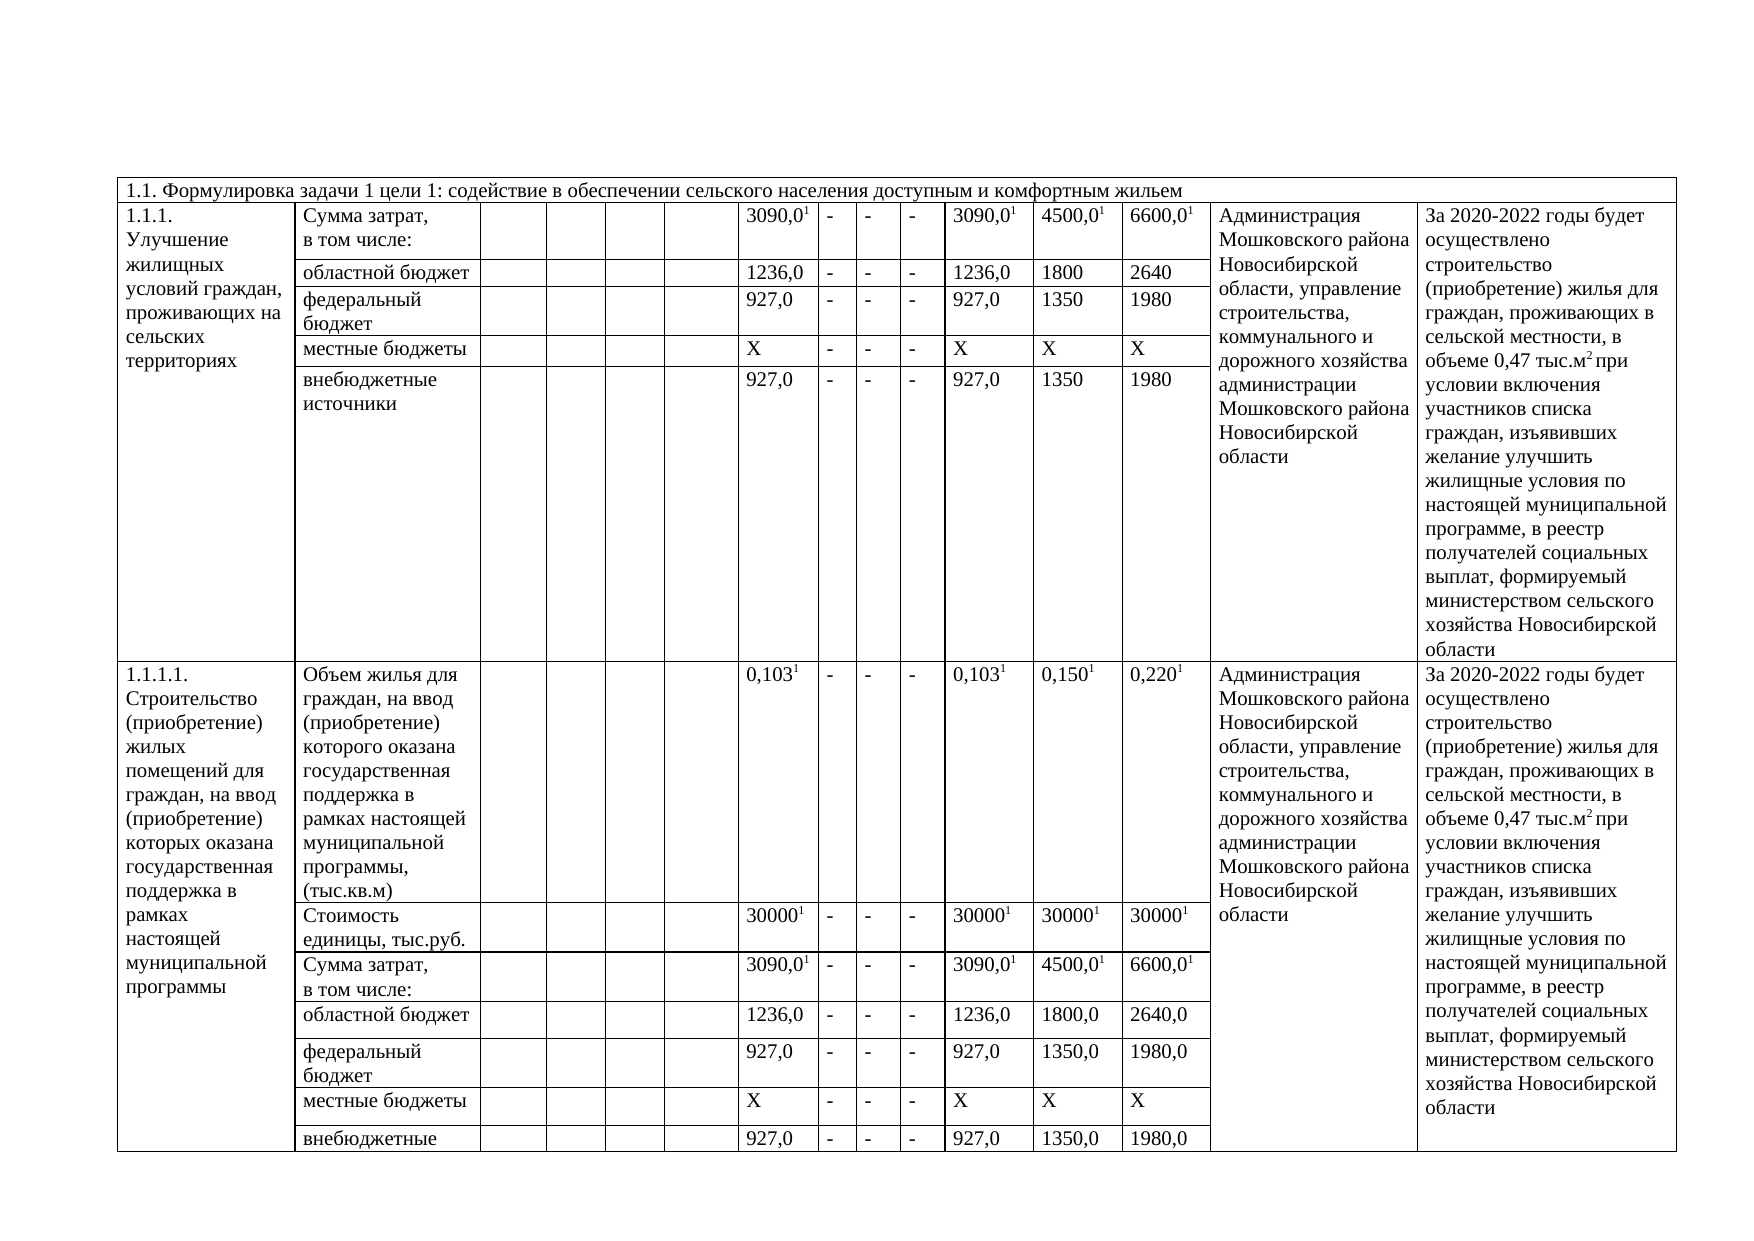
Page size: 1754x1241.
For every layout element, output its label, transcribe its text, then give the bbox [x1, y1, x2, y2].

table_cell За 2020-2022 годы будет осуществлено строительство (приобретение) жилья для граждан, проживающих в сельской местности, в объеме 0,47 тыс.м2 при условии включения участников списка граждан, изъявивших желание улучшить жилищные условия по настоящей муниципальной программе, в реестр получателей социальных выплат, формируемый министерством сельского хозяйства Новосибирской области [1418, 662, 1676, 1151]
table_cell Х [946, 1088, 1033, 1125]
table_cell Х [739, 336, 818, 366]
table_cell 3090,01 [739, 203, 818, 258]
table_cell 927,0 [946, 1039, 1033, 1087]
table_cell 0,1501 [1034, 662, 1122, 902]
table_cell Х [946, 336, 1033, 366]
table_cell 1236,0 [946, 1002, 1033, 1038]
table_cell - [819, 203, 856, 258]
table_cell 927,0 [739, 367, 818, 661]
table_cell - [819, 1039, 856, 1087]
table_cell [481, 1088, 546, 1125]
table_cell - [901, 1039, 944, 1087]
table_cell [606, 662, 664, 902]
table_cell [547, 203, 605, 258]
table_cell 1350 [1034, 367, 1122, 661]
table_cell 927,0 [946, 367, 1033, 661]
table_cell местные бюджеты [296, 1088, 480, 1125]
table_cell - [901, 287, 944, 335]
table_cell [665, 953, 738, 1001]
table_cell [665, 1088, 738, 1125]
table_cell [665, 287, 738, 335]
table_cell 927,0 [946, 1126, 1033, 1151]
table_cell 3090,01 [946, 203, 1033, 258]
table_cell - [857, 953, 900, 1001]
table_cell [481, 1039, 546, 1087]
table_cell - [901, 367, 944, 661]
table_cell [481, 953, 546, 1001]
table_cell 3090,01 [739, 953, 818, 1001]
table_cell [606, 203, 664, 258]
table_cell Сумма затрат, в том числе: [296, 953, 480, 1001]
table_cell 2640 [1123, 260, 1210, 286]
table_cell [547, 1126, 605, 1151]
table_cell областной бюджет [296, 1002, 480, 1038]
table_cell 1350,0 [1034, 1126, 1122, 1151]
table_cell [665, 903, 738, 951]
table_cell [481, 1126, 546, 1151]
table_cell [665, 367, 738, 661]
table_cell Х [1034, 336, 1122, 366]
table_cell - [819, 336, 856, 366]
table_cell 1236,0 [946, 260, 1033, 286]
table_cell [481, 203, 546, 258]
table_cell - [901, 953, 944, 1001]
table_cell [296, 1126, 480, 1151]
table_cell 1800,0 [1034, 1002, 1122, 1038]
table_cell - [819, 287, 856, 335]
table_cell [665, 203, 738, 258]
table_cell [606, 903, 664, 951]
table_cell [481, 287, 546, 335]
table_cell 0,1031 [946, 662, 1033, 902]
table_cell 300001 [739, 903, 818, 951]
table_cell - [819, 1088, 856, 1125]
table_cell - [901, 336, 944, 366]
table_cell [547, 1039, 605, 1087]
table_cell - [819, 953, 856, 1001]
table_cell - [857, 260, 900, 286]
table_cell - [819, 367, 856, 661]
table_cell [481, 260, 546, 286]
table_cell - [819, 260, 856, 286]
table_cell [481, 336, 546, 366]
table_cell [606, 1126, 664, 1151]
table_cell 2640,0 [1123, 1002, 1210, 1038]
table_cell - [901, 662, 944, 902]
table_cell 6600,01 [1123, 953, 1210, 1001]
table_cell - [857, 287, 900, 335]
table_cell [606, 367, 664, 661]
table_cell - [819, 662, 856, 902]
table_cell [547, 367, 605, 661]
table_cell 4500,01 [1034, 953, 1122, 1001]
table_cell [547, 260, 605, 286]
table_cell [547, 953, 605, 1001]
table_cell - [901, 1002, 944, 1038]
table_cell Х [1123, 336, 1210, 366]
table_cell Стоимость единицы, тыс.руб. [296, 903, 480, 951]
table_cell Х [1034, 1088, 1122, 1125]
table_cell - [819, 903, 856, 951]
table_cell [547, 662, 605, 902]
table_cell 1980,0 [1123, 1039, 1210, 1087]
table_cell 6600,01 [1123, 203, 1210, 258]
table_cell 1236,0 [739, 1002, 818, 1038]
table_cell Х [1123, 1088, 1210, 1125]
table_cell 0,2201 [1123, 662, 1210, 902]
table_cell - [901, 1126, 944, 1151]
table_cell 1236,0 [739, 260, 818, 286]
table_cell 1350 [1034, 287, 1122, 335]
table_cell [665, 336, 738, 366]
table_cell [606, 260, 664, 286]
table_cell - [857, 1002, 900, 1038]
table_cell - [901, 203, 944, 258]
table_cell 1.1. Формулировка задачи 1 цели 1: содействие в обеспечении сельского населения доступным и комфортным жильем [118, 178, 1676, 202]
table_cell [665, 1039, 738, 1087]
table_cell Администрация Мошковского района Новосибирской области, управление строительства, коммунального и дорожного хозяйства администрации Мошковского района Новосибирской области [1211, 203, 1417, 661]
table_cell За 2020-2022 годы будет осуществлено строительство (приобретение) жилья для граждан, проживающих в сельской местности, в объеме 0,47 тыс.м2 при условии включения участников списка граждан, изъявивших желание улучшить жилищные условия по настоящей муниципальной программе, в реестр получателей социальных выплат, формируемый министерством сельского хозяйства Новосибирской области [1418, 203, 1676, 661]
table_cell 1800 [1034, 260, 1122, 286]
table_cell [547, 1002, 605, 1038]
table_cell 300001 [1123, 903, 1210, 951]
table_cell федеральный бюджет [296, 1039, 480, 1087]
table_cell [665, 260, 738, 286]
table_cell 4500,01 [1034, 203, 1122, 258]
table_cell - [857, 1039, 900, 1087]
table_cell 927,0 [739, 287, 818, 335]
table_cell [665, 1126, 738, 1151]
table_cell [547, 903, 605, 951]
table_cell 927,0 [739, 1039, 818, 1087]
table_cell - [857, 1088, 900, 1125]
table_cell [481, 903, 546, 951]
table_cell [606, 1002, 664, 1038]
table_cell - [857, 1126, 900, 1151]
table_cell [481, 662, 546, 902]
table_cell 300001 [946, 903, 1033, 951]
table_cell - [857, 203, 900, 258]
table_cell внебюджетные источники [296, 367, 480, 661]
table_cell [665, 1002, 738, 1038]
table_cell федеральный бюджет [296, 287, 480, 335]
table_cell [606, 336, 664, 366]
table_cell [606, 953, 664, 1001]
table_cell - [819, 1126, 856, 1151]
table_cell - [857, 367, 900, 661]
table_cell Сумма затрат, в том числе: [296, 203, 480, 258]
table_cell 927,0 [739, 1126, 818, 1151]
table_cell [606, 1039, 664, 1087]
table_cell [606, 1088, 664, 1125]
table_cell [665, 662, 738, 902]
table_cell 0,1031 [739, 662, 818, 902]
table_cell [547, 287, 605, 335]
table_cell [481, 367, 546, 661]
table_cell [547, 1088, 605, 1125]
table_cell - [819, 1002, 856, 1038]
table_cell [547, 336, 605, 366]
table_cell местные бюджеты [296, 336, 480, 366]
table_cell 1.1.1.1. Строительство (приобретение) жилых помещений для граждан, на ввод (приобретение) которых оказана государственная поддержка в рамках настоящей муниципальной программы [118, 662, 294, 1151]
table_cell 1980 [1123, 367, 1210, 661]
table_cell 1980 [1123, 287, 1210, 335]
table_cell Х [739, 1088, 818, 1125]
table_cell [481, 1002, 546, 1038]
table_cell областной бюджет [296, 260, 480, 286]
table_cell - [857, 662, 900, 902]
table_cell 300001 [1034, 903, 1122, 951]
table_cell - [901, 260, 944, 286]
table_cell 1350,0 [1034, 1039, 1122, 1087]
table_cell Администрация Мошковского района Новосибирской области, управление строительства, коммунального и дорожного хозяйства администрации Мошковского района Новосибирской области [1211, 662, 1417, 1151]
table_cell 1.1.1. Улучшение жилищных условий граждан, проживающих на сельских территориях [118, 203, 294, 661]
table_cell - [857, 336, 900, 366]
table_cell - [901, 903, 944, 951]
table_cell 927,0 [946, 287, 1033, 335]
table_cell 3090,01 [946, 953, 1033, 1001]
table_cell - [857, 903, 900, 951]
table_cell [606, 287, 664, 335]
table_cell - [901, 1088, 944, 1125]
table_cell Объем жилья для граждан, на ввод (приобретение) которого оказана государственная поддержка в рамках настоящей муниципальной программы, (тыс.кв.м) [296, 662, 480, 902]
table_cell 1980,0 [1123, 1126, 1210, 1151]
